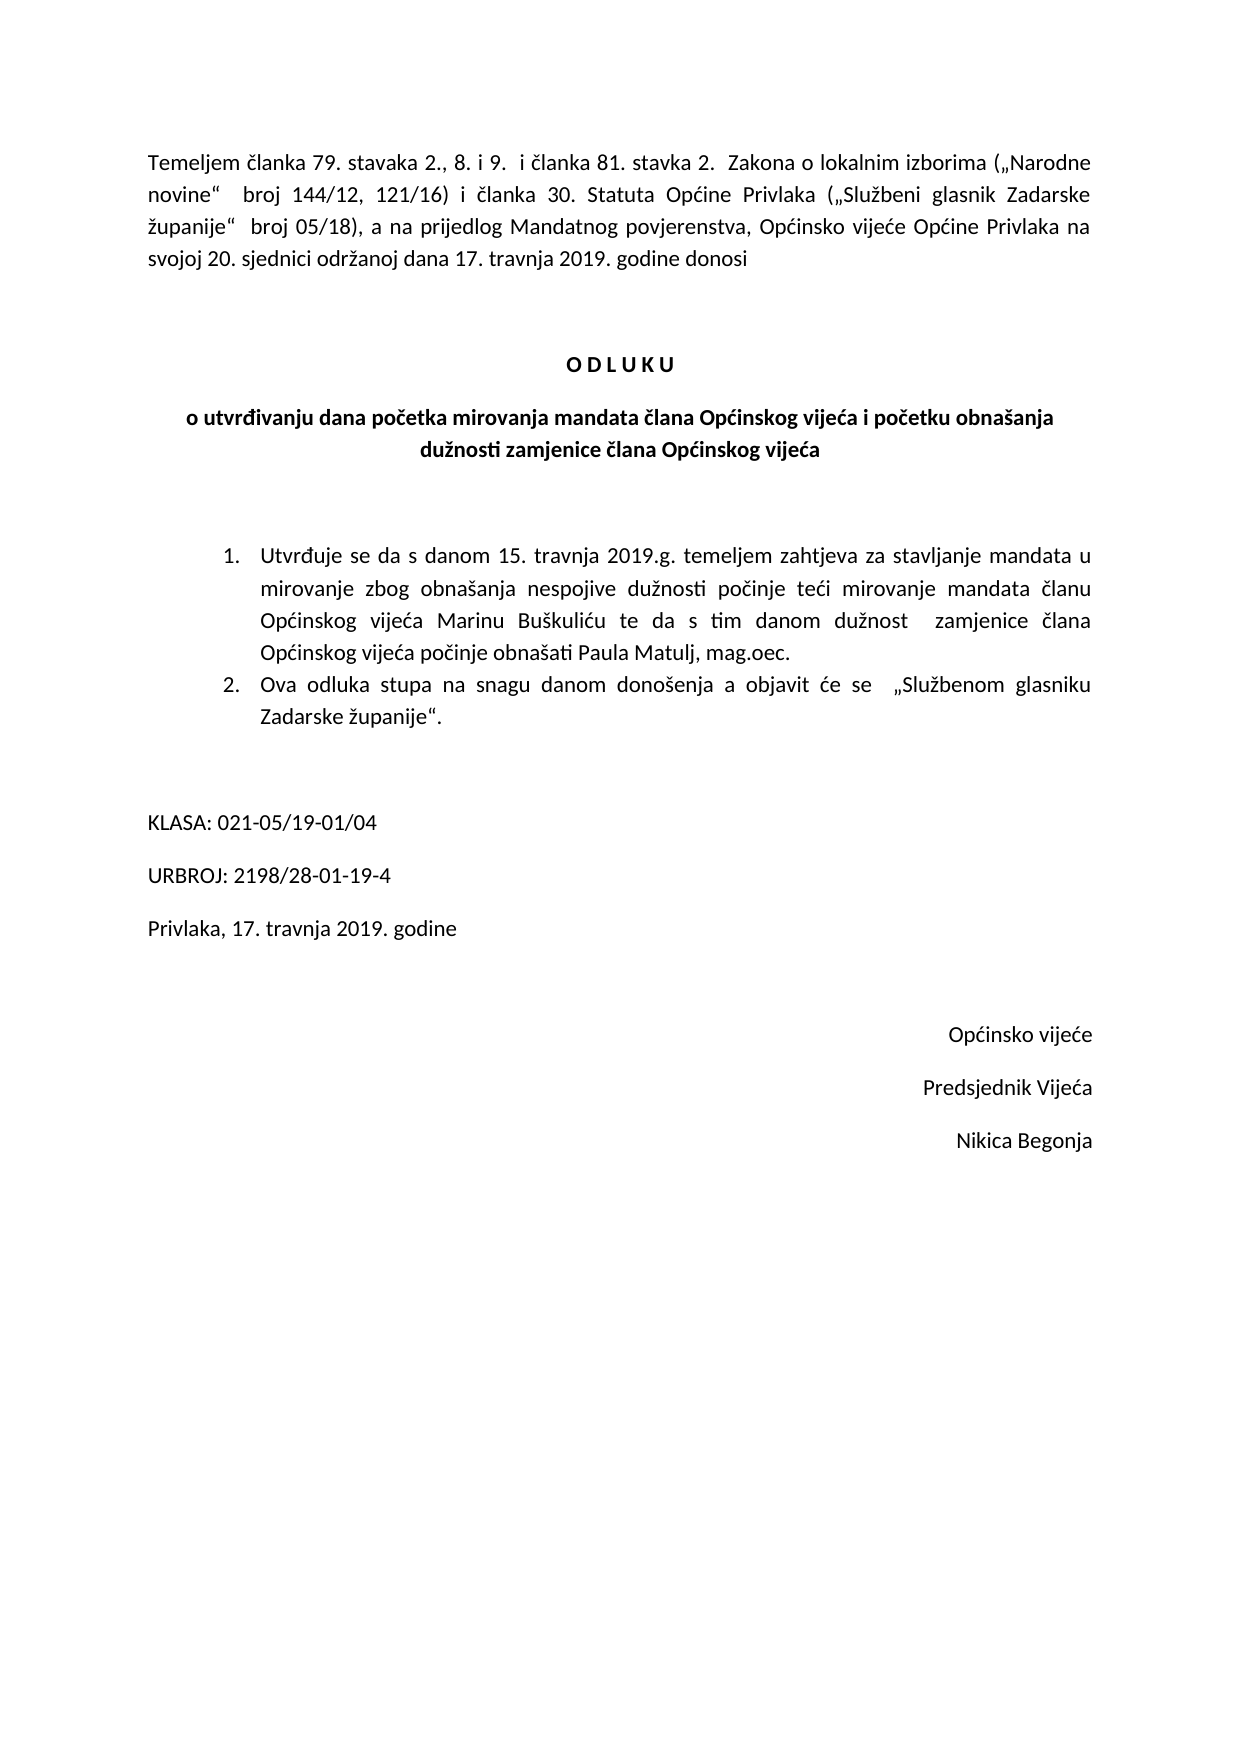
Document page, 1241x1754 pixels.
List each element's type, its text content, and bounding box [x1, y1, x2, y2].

text KLASA: 021-05/19-01/04 [148, 808, 1093, 836]
list Utvrđuje se da s danom 15. travnja 2019.g. temeljem zahtjeva za stavljanje mandata u mirovanje zbog obnašanja nespojive dužnosti počinje teći mirovanje mandata članu Općinskog vijeća Marinu Buškuliću te da s tim danom dužnost zamjenice člana Općinskog vijeća počinje obnašati Paula Matulj, mag.oec. [223, 541, 1093, 666]
text Privlaka, 17. travnja 2019. godine [148, 914, 1093, 942]
text o utvrđivanju dana početka mirovanja mandata člana Općinskog vijeća i početku obnašanja dužnosti zamjenice člana Općinskog vijeća [148, 403, 1093, 463]
text Predsjednik Vijeća [148, 1073, 1093, 1102]
text Temeljem članka 79. stavaka 2., 8. i 9. i članka 81. stavka 2. Zakona o lokalnim izborima („Narodne novine“ broj 144/12, 121/16) i članka 30. Statuta Općine Privlaka („Službeni glasnik Zadarske županije“ broj 05/18), a na prijedlog Mandatnog povjerenstva, Općinsko vijeće Općine Privlaka na svojoj 20. sjednici održanoj dana 17. travnja 2019. godine donosi [148, 148, 1093, 272]
text URBROJ: 2198/28-01-19-4 [148, 861, 1093, 889]
text O D L U K U [148, 350, 1093, 378]
list Ova odluka stupa na snagu danom donošenja a objavit će se „Službenom glasniku Zadarske županije“. [223, 670, 1093, 730]
text Nikica Begonja [148, 1127, 1093, 1154]
text Općinsko vijeće [148, 1021, 1093, 1048]
